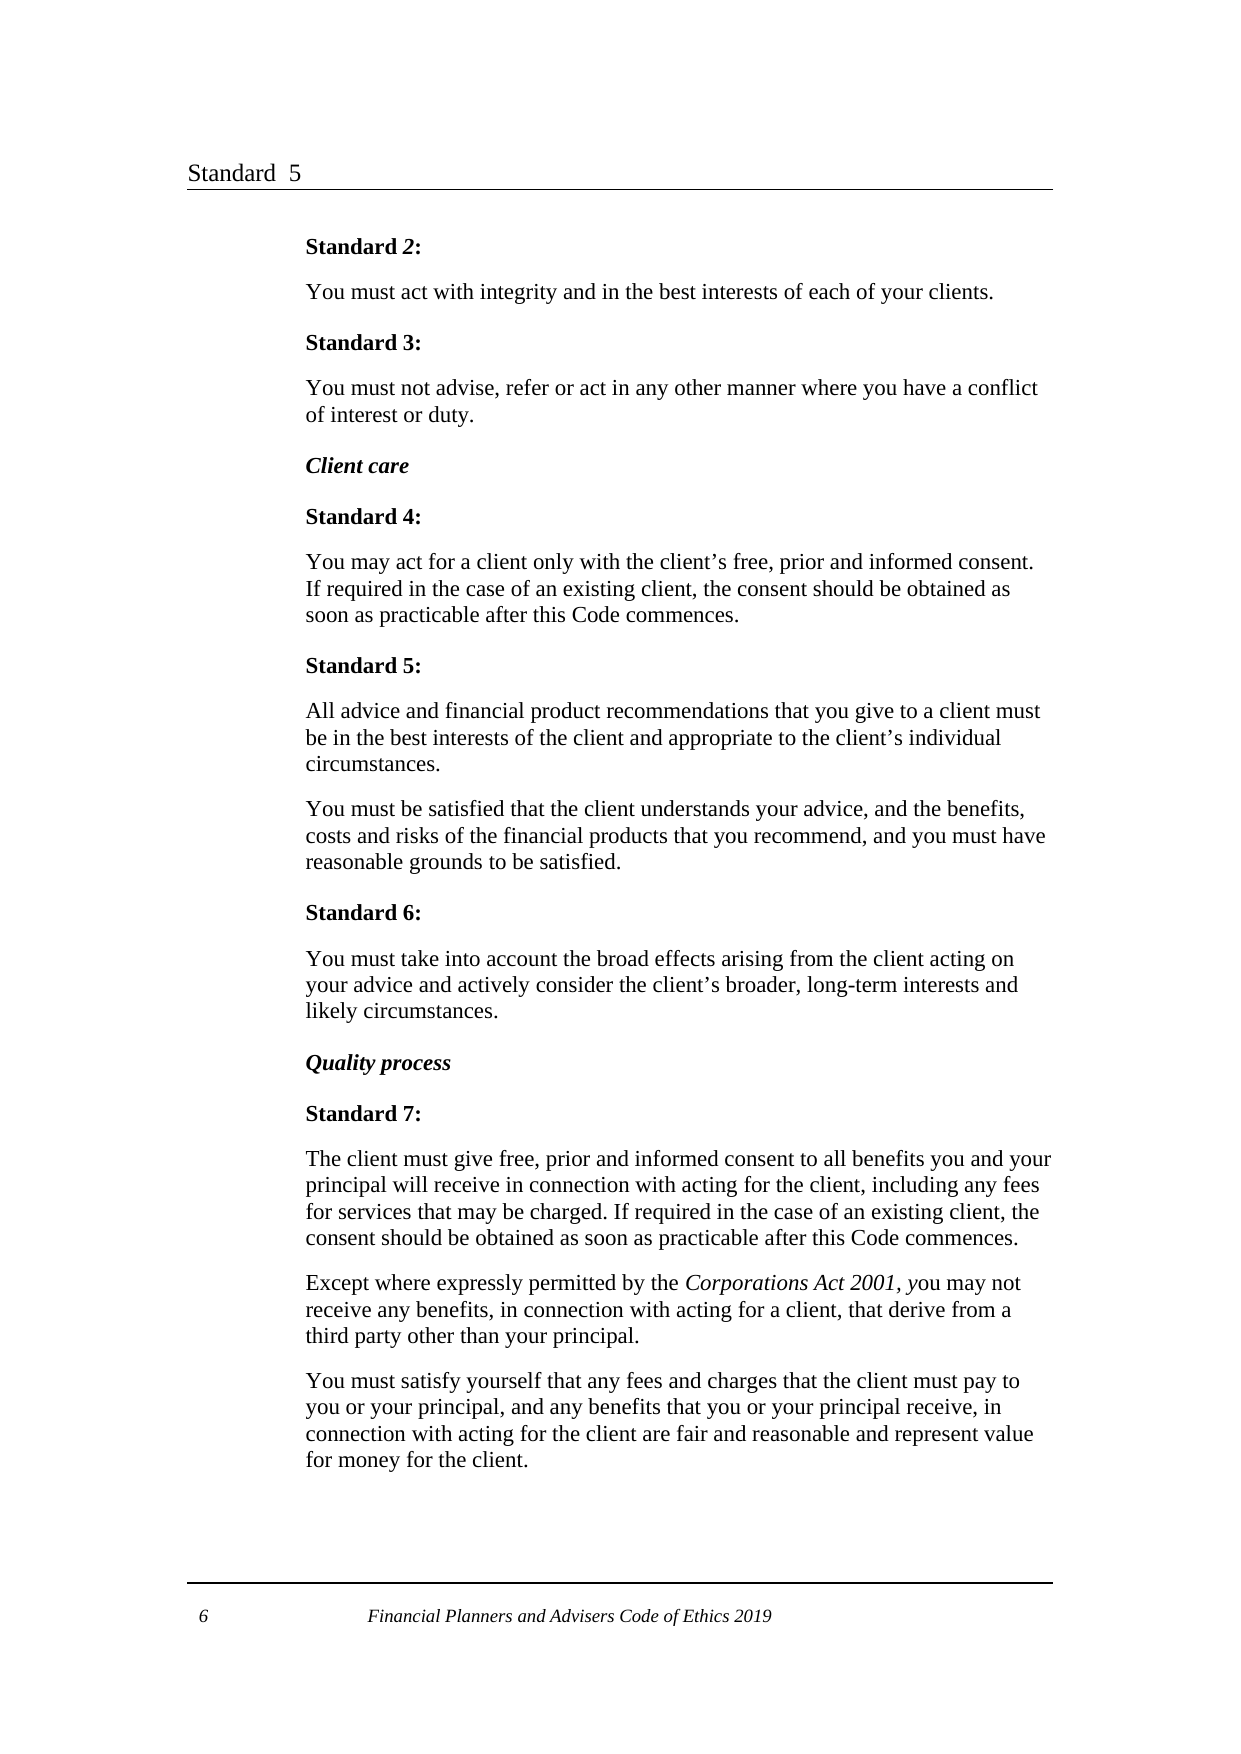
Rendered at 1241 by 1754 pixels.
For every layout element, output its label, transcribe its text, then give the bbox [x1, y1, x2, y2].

text You must satisfy yourself that any fees and charges that the client must pay to you or your principal, and any benefits that you or your principal receive, in connection with acting for the client are fair and reasonable and represent value for money for the client. [187, 1367, 1053, 1472]
text You must act with integrity and in the best interests of each of your clients. [187, 278, 1053, 304]
text Standard 3: [305, 329, 1053, 356]
text You must not advise, refer or act in any other manner where you have a conflict of interest or duty. [187, 374, 1053, 427]
text Standard 4: [305, 503, 1053, 530]
text Standard 7: [305, 1100, 1053, 1126]
text Standard 5: [305, 652, 1053, 679]
text The client must give free, prior and informed consent to all benefits you and your principal will receive in connection with acting for the client, including any fees for services that may be charged. If required in the case of an existing client, the consent should be obtained as soon as practicable after this Code commences. [187, 1145, 1053, 1251]
text Standard 6: [305, 899, 1053, 926]
text You must be satisfied that the client understands your advice, and the benefits, costs and risks of the financial products that you recommend, and you must have reasonable grounds to be satisfied. [187, 795, 1053, 874]
text Except where expressly permitted by the Corporations Act 2001, you may not receive any benefits, in connection with acting for a client, that derive from a third party other than your principal. [187, 1269, 1053, 1348]
text You must take into account the broad effects arising from the client acting on your advice and actively consider the client’s broader, long-term interests and likely circumstances. [187, 944, 1053, 1024]
text Standard 2: [305, 233, 1053, 259]
text You may act for a client only with the client’s free, prior and informed consent. If required in the case of an existing client, the consent should be obtained as soon as practicable after this Code commences. [187, 548, 1053, 627]
text Client care [305, 452, 1053, 478]
text Quality process [305, 1049, 1053, 1075]
text All advice and financial product recommendations that you give to a client must be in the best interests of the client and appropriate to the client’s individual circumstances. [187, 698, 1053, 777]
